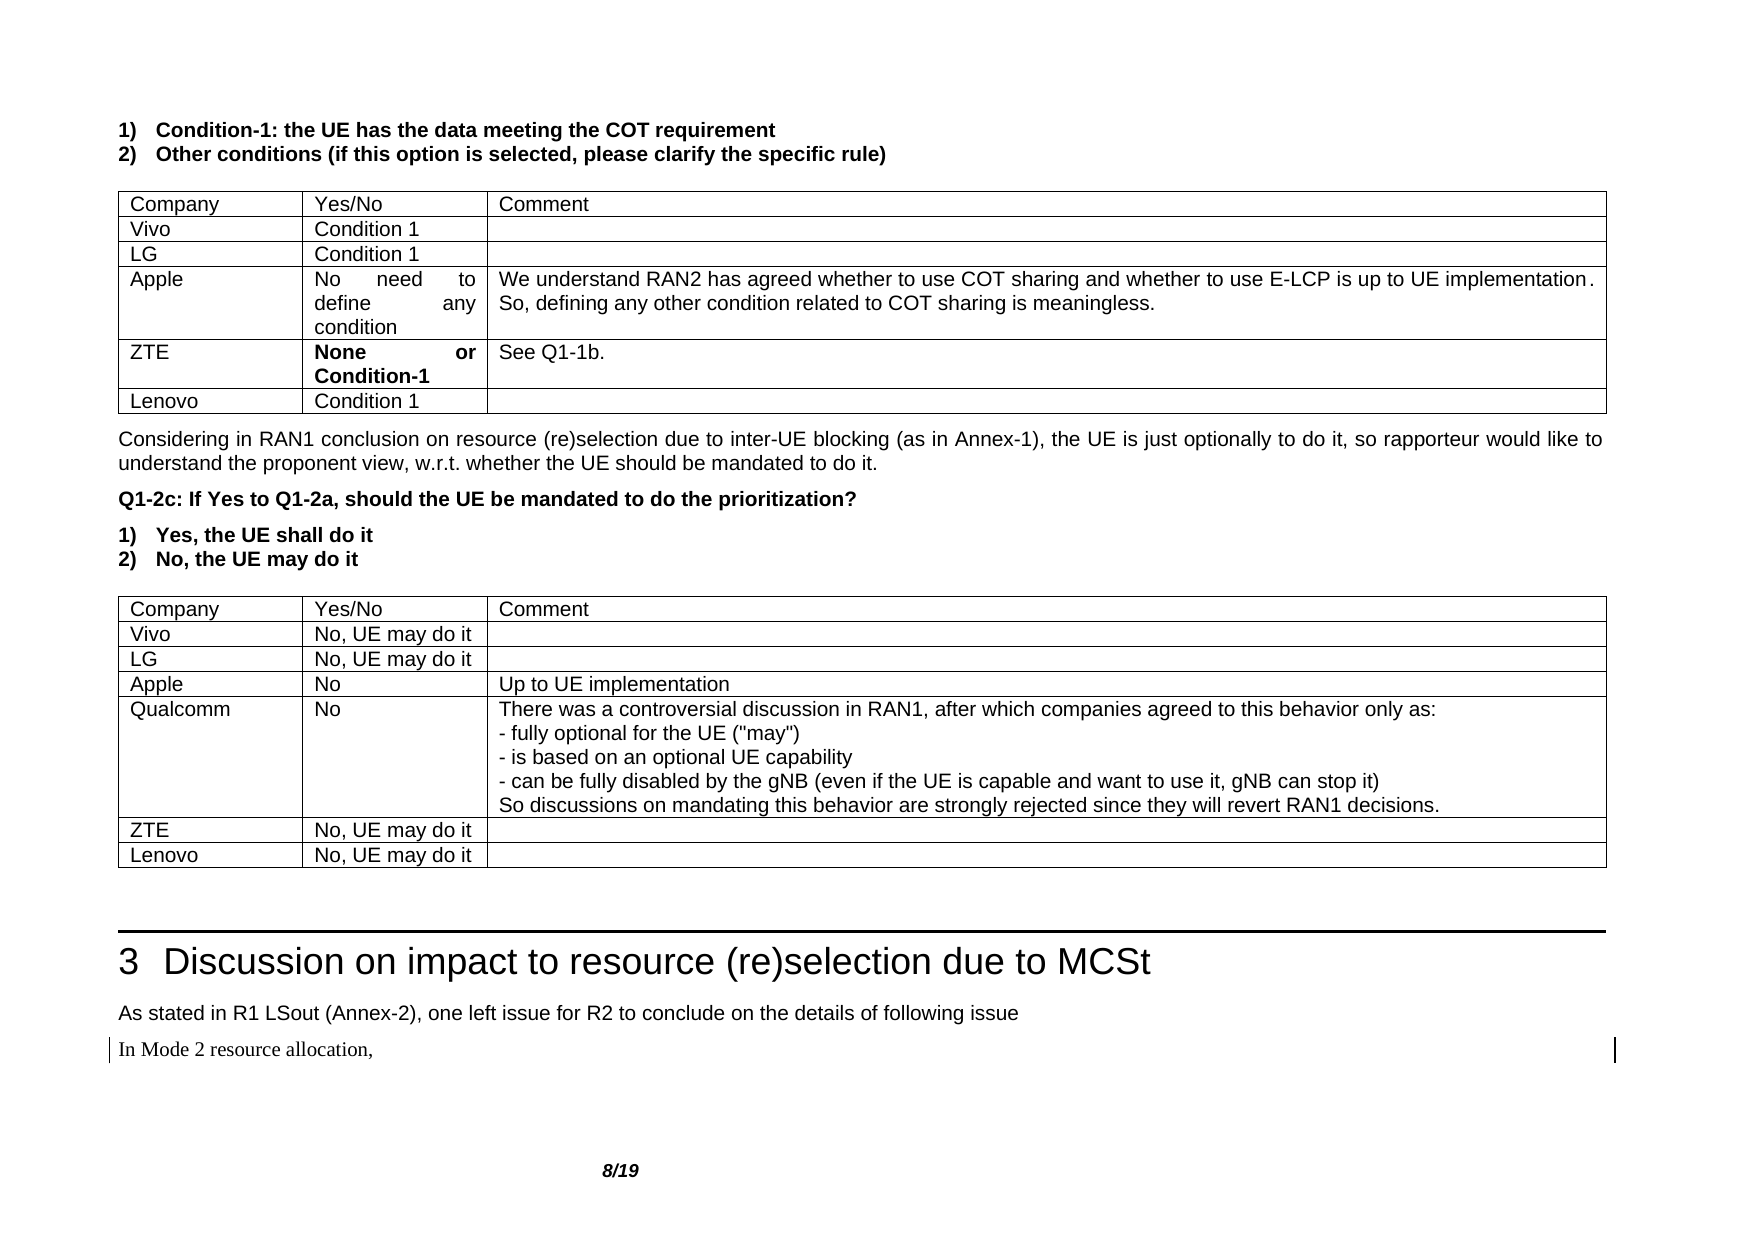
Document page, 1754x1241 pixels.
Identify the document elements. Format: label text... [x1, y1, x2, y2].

table_cell LG [119, 242, 302, 266]
table_cell ZTE [119, 818, 302, 842]
table_cell ZTE [119, 340, 302, 388]
table_cell There was a controversial discussion in RAN1, after which companies agreed to this behavior only as: - fully optional for the UE ("may") - is based on an optional UE capability - can be fully disabled by the gNB (even if the UE is capable and want to use it, gNB can stop it) So discussions on mandating this behavior are strongly rejected since they will revert RAN1 decisions. [488, 697, 1606, 817]
text In Mode 2 resource allocation, [110, 1037, 1614, 1063]
list Condition-1: the UE has the data meeting the COT requirement [118, 118, 1606, 142]
table_cell Lenovo [119, 389, 302, 413]
table_cell No, UE may do it [303, 622, 487, 646]
table_header Comment [488, 192, 1606, 216]
table_cell No [303, 697, 487, 817]
text As stated in R1 LSout (Annex-2), one left issue for R2 to conclude on the details of following issue [118, 1001, 1606, 1025]
table_header Yes/No [303, 597, 487, 621]
table_cell [488, 217, 1606, 241]
subtitle Discussion on impact to resource (re)selection due to MCSt [118, 933, 1606, 982]
table_cell Apple [119, 267, 302, 339]
table_cell No, UE may do it [303, 818, 487, 842]
table_cell None or Condition-1 [303, 340, 487, 388]
table_cell See Q1-1b. [488, 340, 1606, 388]
list Yes, the UE shall do it [118, 523, 1606, 547]
table_cell Apple [119, 672, 302, 696]
list Other conditions (if this option is selected, please clarify the specific rule) [118, 142, 1606, 166]
table_cell Vivo [119, 217, 302, 241]
text Q1-2c: If Yes to Q1-2a, should the UE be mandated to do the prioritization? [118, 487, 1606, 511]
table_cell Up to UE implementation [488, 672, 1606, 696]
table_cell [488, 242, 1606, 266]
table_cell Vivo [119, 622, 302, 646]
table_cell We understand RAN2 has agreed whether to use COT sharing and whether to use E-LCP is up to UE implementation. So, defining any other condition related to COT sharing is meaningless. [488, 267, 1606, 339]
text Considering in RAN1 conclusion on resource (re)selection due to inter-UE blocking (as in Annex-1), the UE is just optionally to do it, so rapporteur would like to understand the proponent view, w.r.t. whether the UE should be mandated to do it. [118, 426, 1606, 474]
table_cell [488, 818, 1606, 842]
table_cell [488, 647, 1606, 671]
table_cell [488, 622, 1606, 646]
table_header Comment [488, 597, 1606, 621]
table_cell No, UE may do it [303, 647, 487, 671]
table_cell Condition 1 [303, 242, 487, 266]
table_header Yes/No [303, 192, 487, 216]
table_cell Lenovo [119, 843, 302, 867]
table_cell Qualcomm [119, 697, 302, 817]
list No, the UE may do it [118, 547, 1606, 571]
table_cell [488, 843, 1606, 867]
table_header Company [119, 192, 302, 216]
table_cell No [303, 672, 487, 696]
table_cell [488, 389, 1606, 413]
table_header Company [119, 597, 302, 621]
table_cell LG [119, 647, 302, 671]
table_cell Condition 1 [303, 389, 487, 413]
table_cell Condition 1 [303, 217, 487, 241]
table_cell No, UE may do it [303, 843, 487, 867]
table_cell No need to define any condition [303, 267, 487, 339]
